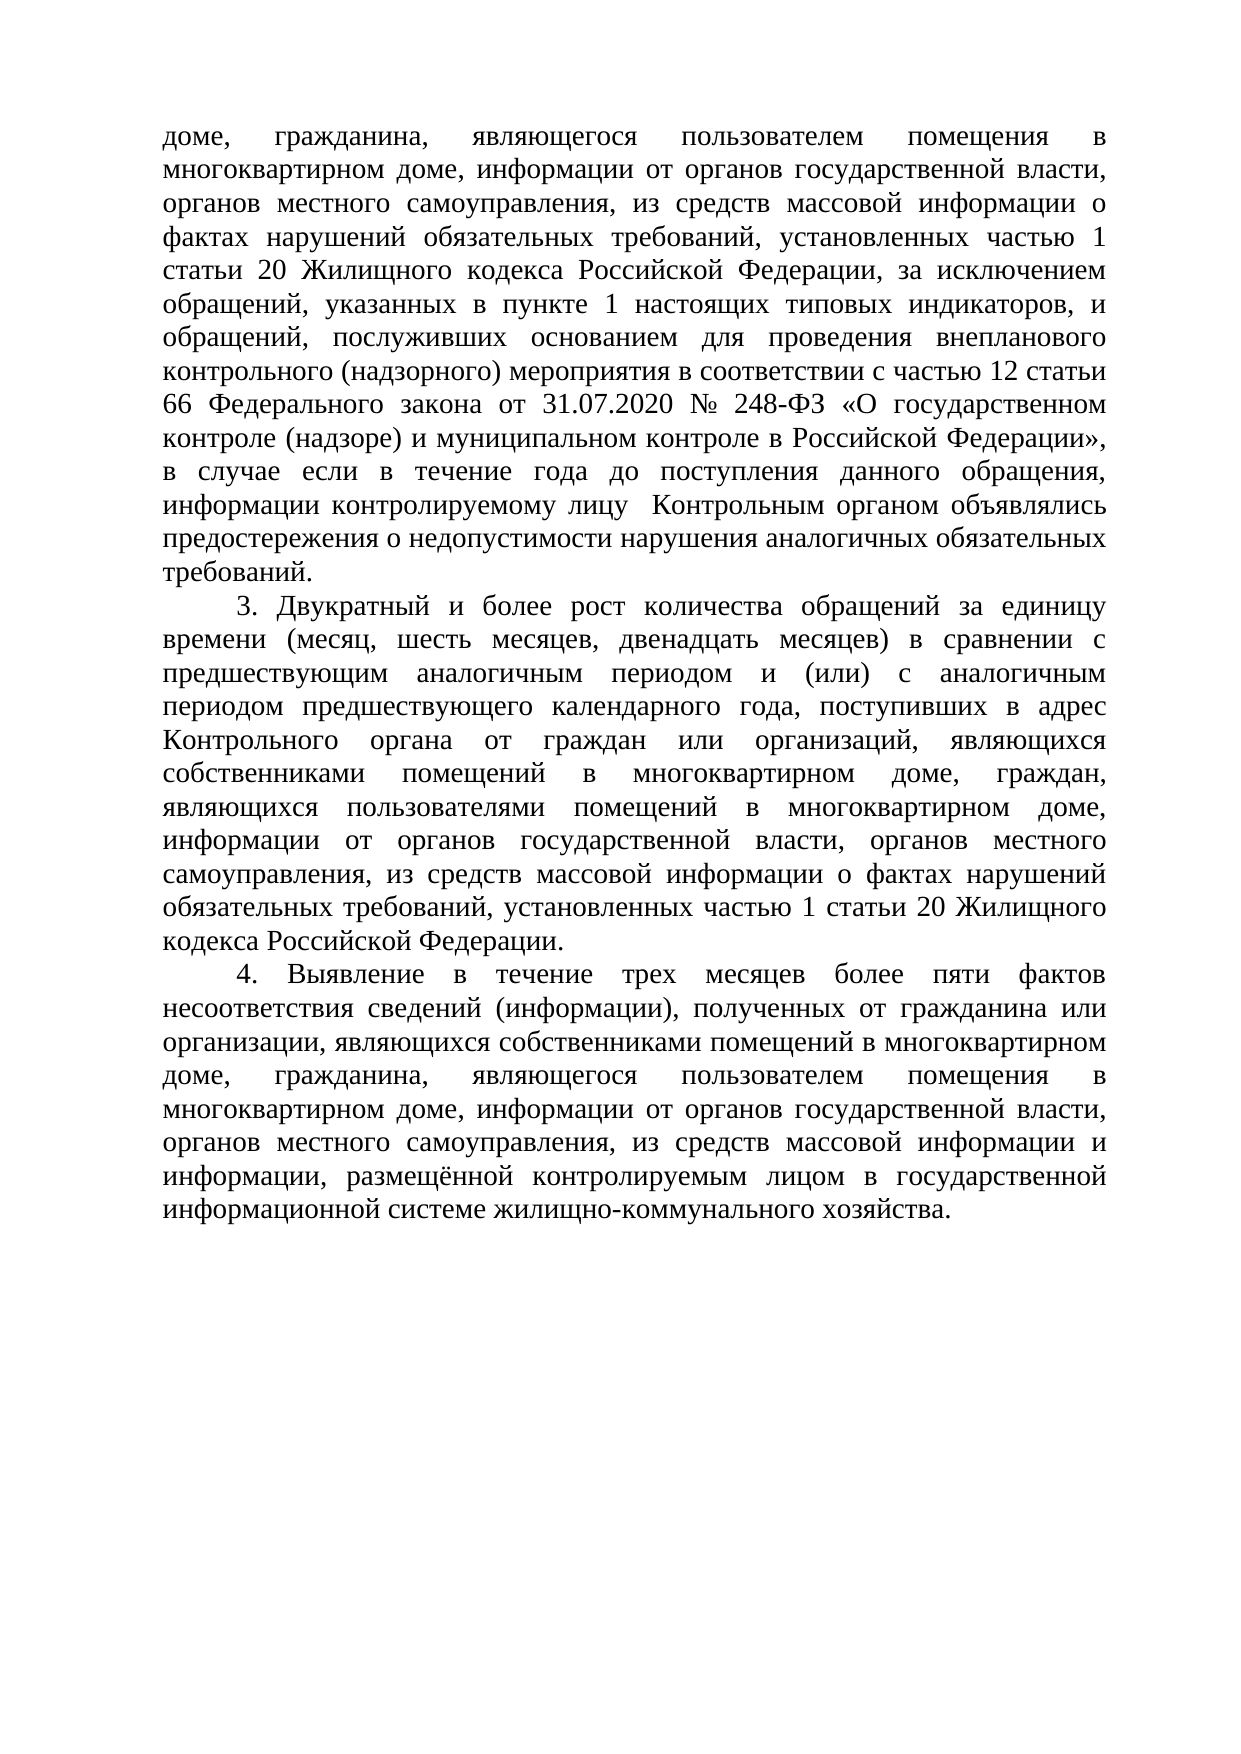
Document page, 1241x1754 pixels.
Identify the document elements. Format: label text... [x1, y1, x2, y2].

text 4. Выявление в течение трех месяцев более пяти фактов несоответствия сведений (информации), полученных от гражданина или организации, являющихся собственниками помещений в многоквартирном доме, гражданина, являющегося пользователем помещения в многоквартирном доме, информации от органов государственной власти, органов местного самоуправления, из средств массовой информации и информации, размещённой контролируемым лицом в государственной информационной системе жилищно-коммунального хозяйства. [162, 957, 1107, 1225]
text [162, 118, 1107, 588]
text 3. Двукратный и более рост количества обращений за единицу времени (месяц, шесть месяцев, двенадцать месяцев) в сравнении с предшествующим аналогичным периодом и (или) с аналогичным периодом предшествующего календарного года, поступивших в адрес Контрольного органа от граждан или организаций, являющихся собственниками помещений в многоквартирном доме, граждан, являющихся пользователями помещений в многоквартирном доме, информации от органов государственной власти, органов местного самоуправления, из средств массовой информации о фактах нарушений обязательных требований, установленных частью 1 статьи 20 Жилищного кодекса Российской Федерации. [162, 588, 1107, 957]
